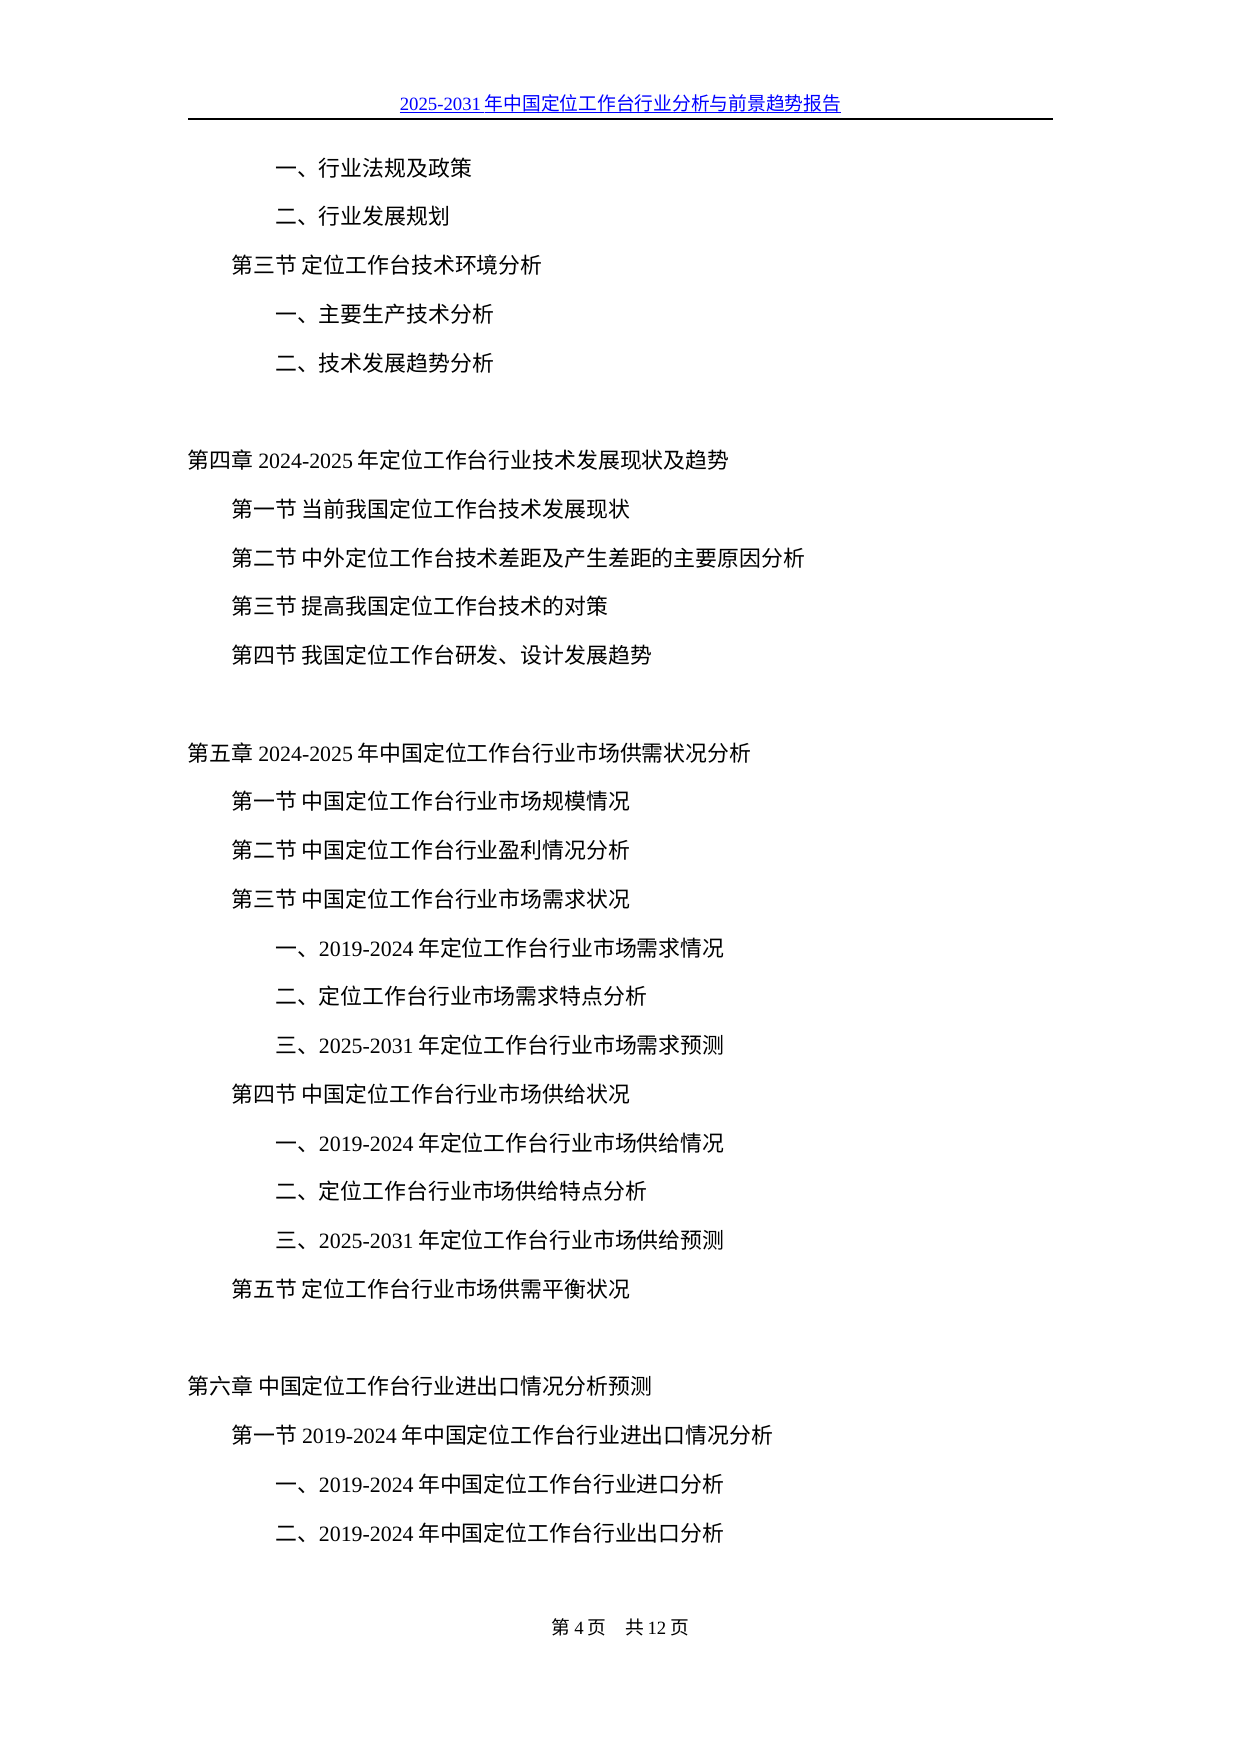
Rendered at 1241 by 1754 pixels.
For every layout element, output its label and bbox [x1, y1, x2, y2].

text [187, 150, 1053, 1548]
